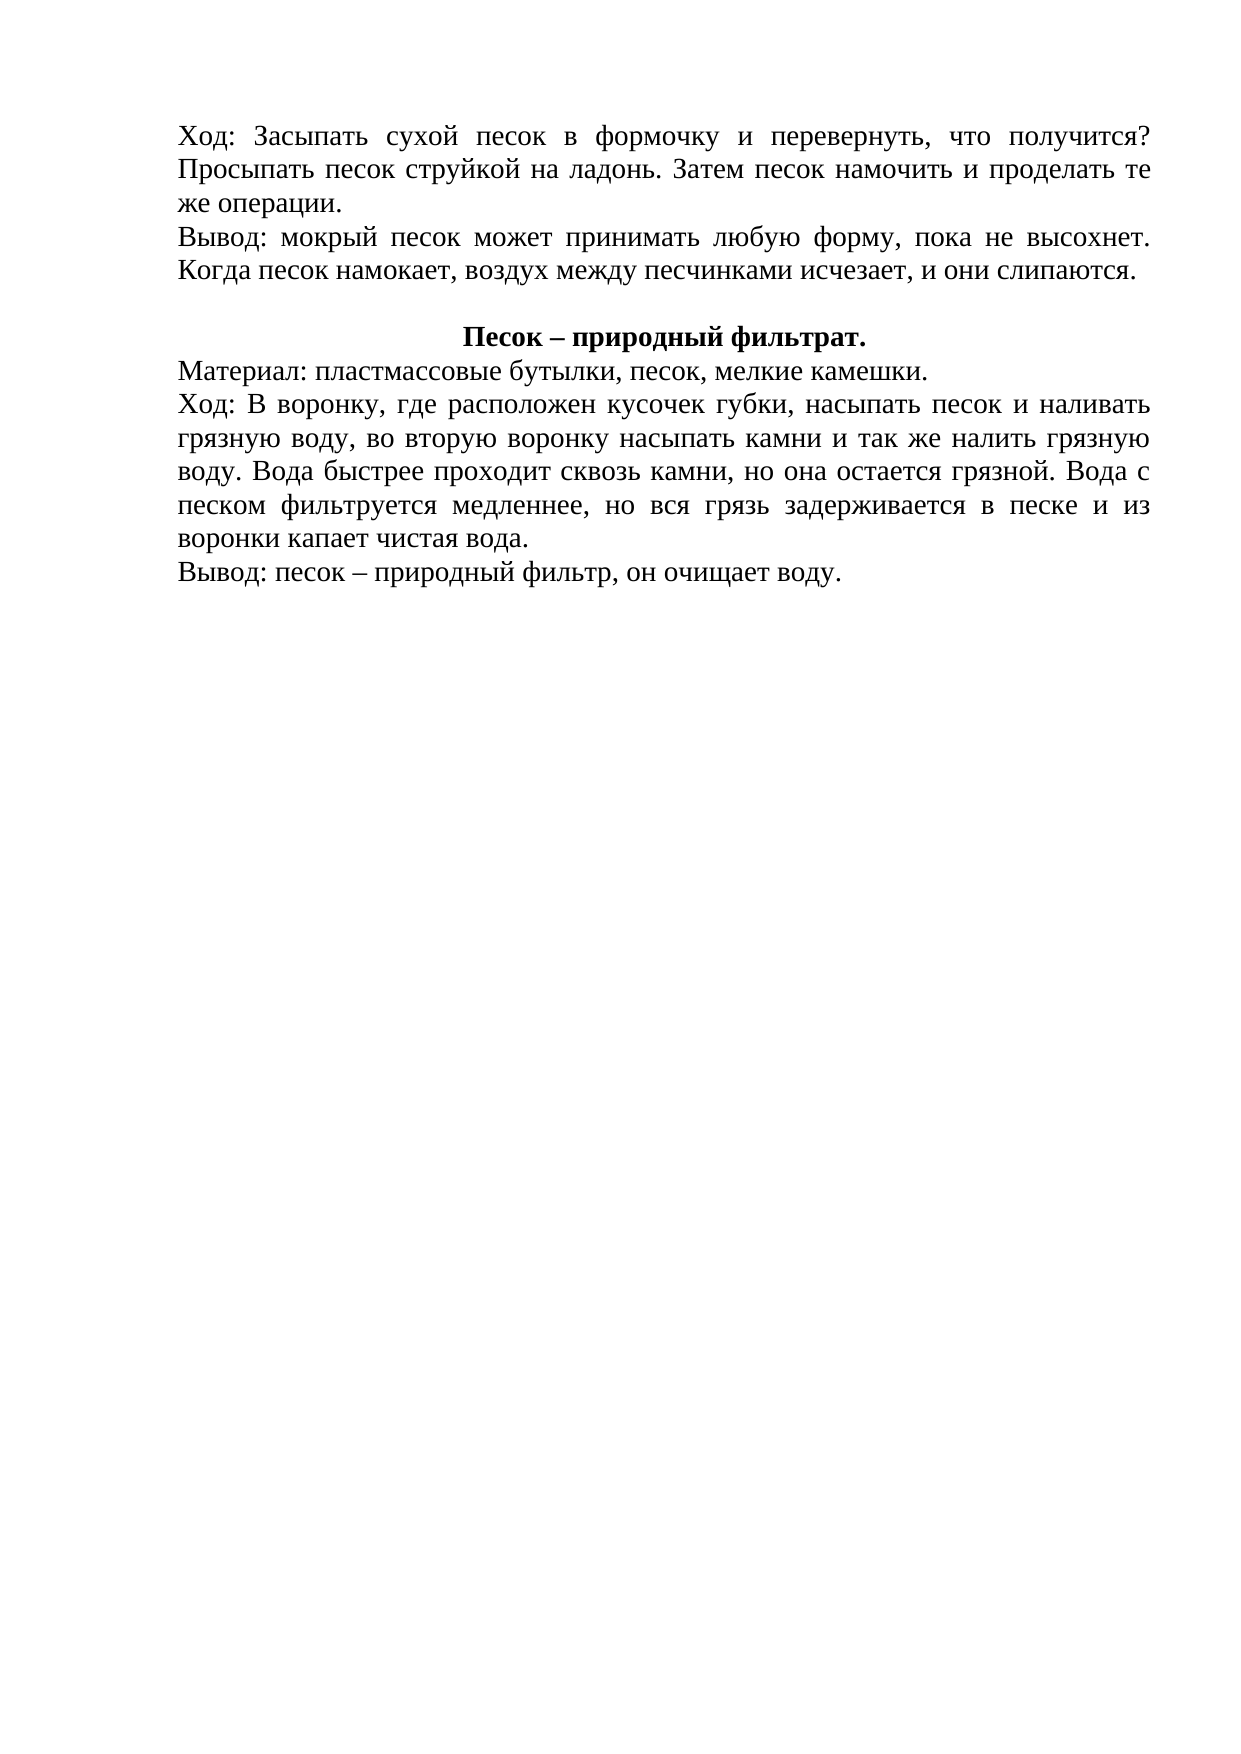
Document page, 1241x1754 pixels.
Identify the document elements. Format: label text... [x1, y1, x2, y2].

text Материал: пластмассовые бутылки, песок, мелкие камешки. [177, 353, 1152, 386]
text Ход: В воронку, где расположен кусочек губки, насыпать песок и наливать грязную воду, во вторую воронку насыпать камни и так же налить грязную воду. Вода быстрее проходит сквозь камни, но она остается грязной. Вода с песком фильтруется медленнее, но вся грязь задерживается в песке и из воронки капает чистая вода. [177, 386, 1152, 554]
text Вывод: мокрый песок может принимать любую форму, пока не высохнет. Когда песок намокает, воздух между песчинками исчезает, и они слипаются. [177, 219, 1152, 286]
text Вывод: песок – природный фильтр, он очищает воду. [177, 554, 1152, 588]
text Ход: Засыпать сухой песок в формочку и перевернуть, что получится? Просыпать песок струйкой на ладонь. Затем песок намочить и проделать те же операции. [177, 118, 1152, 219]
text Песок – природный фильтрат. [177, 319, 1152, 353]
